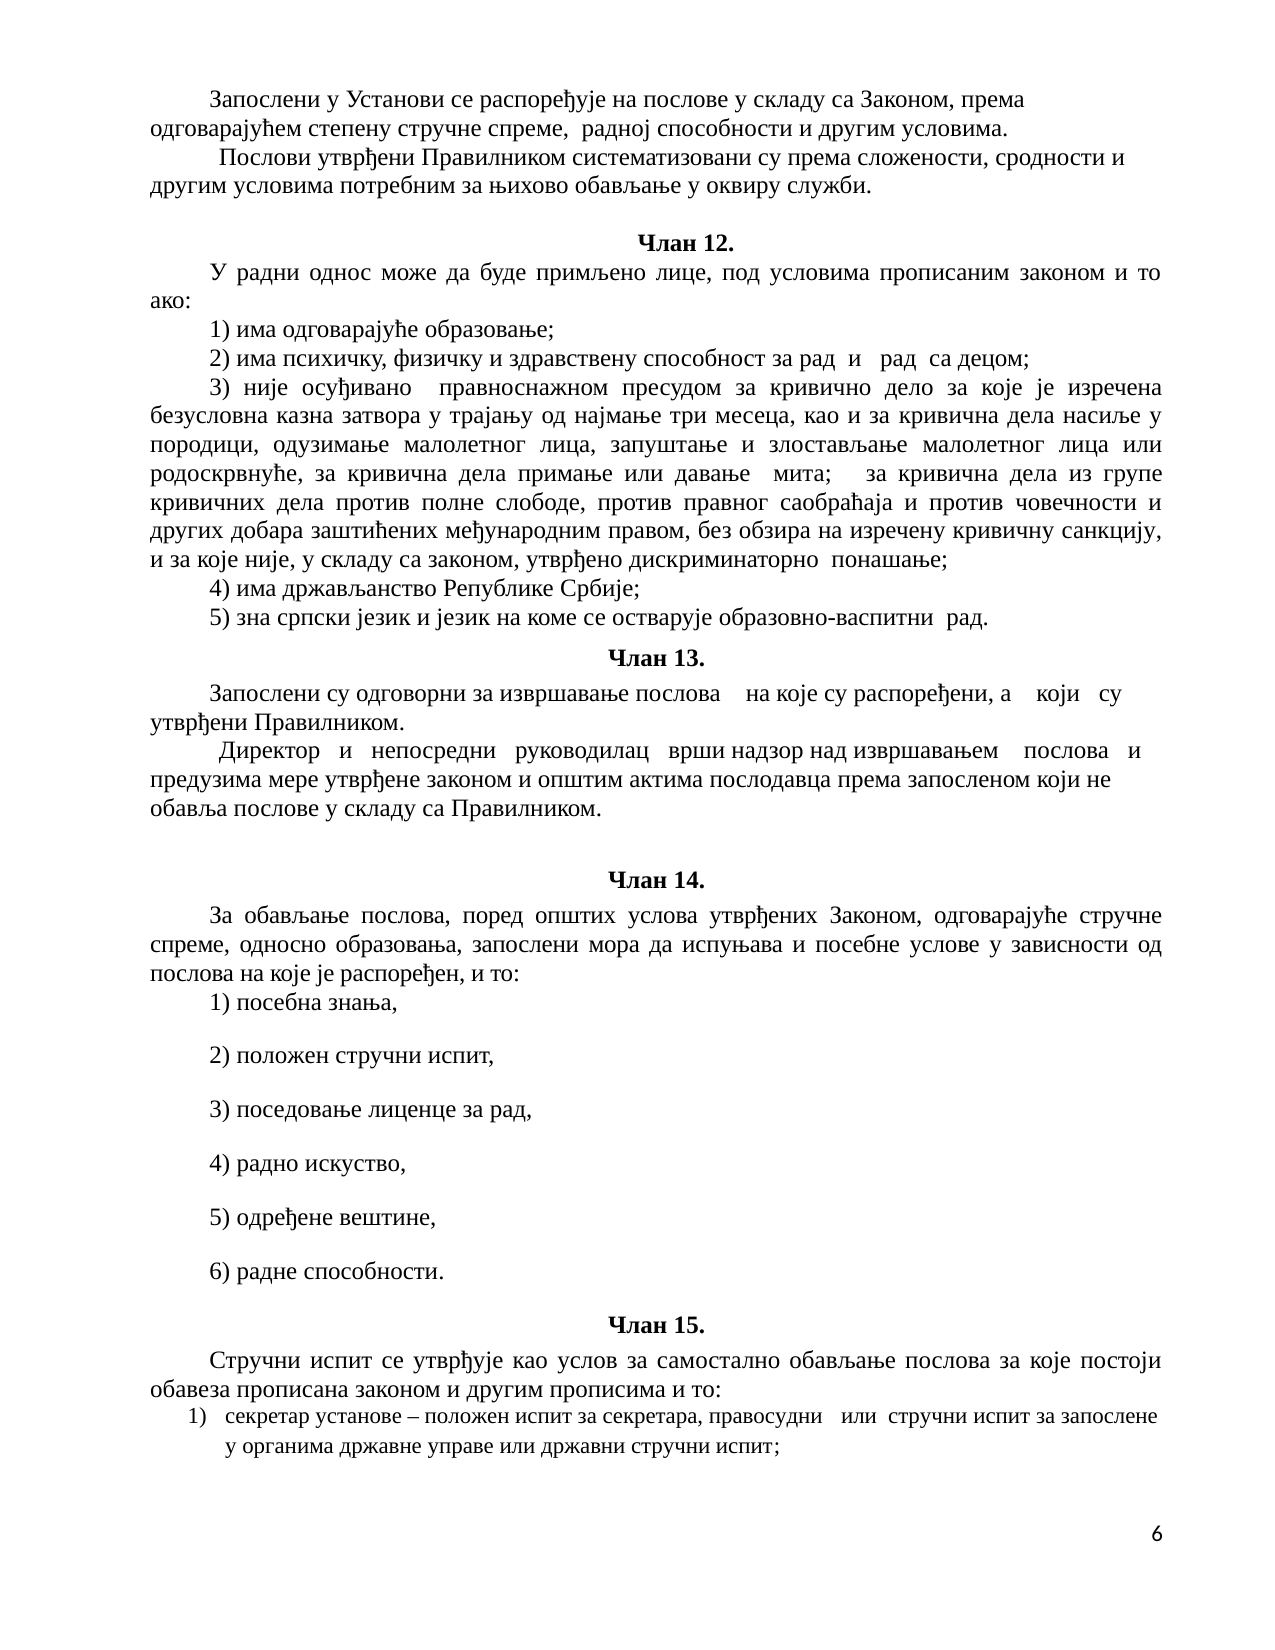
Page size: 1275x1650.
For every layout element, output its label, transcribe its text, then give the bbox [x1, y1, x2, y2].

text Запослени у Установи се распоређује на послове у складу са Законом, према одговарајућем степену стручне спреме, радној способности и другим условима. Послови утврђени Правилником систематизовани су према сложености, сродности и другим условима потребним за њихово обављање у оквиру служби. [150, 84, 1162, 199]
text У радни однос може да буде примљено лице, под условима прописаним законом и то ако: [150, 257, 1162, 314]
text Запослени су одговорни за извршавање послова на које су распоређени, а који су утврђени Правилником. Директор и непосредни руководилац врши надзор над извршавањем послова и предузима мере утврђене законом и општим актима послодавца према запосленом који не обавља послове у складу са Правилником. [150, 678, 1162, 822]
text Члан 12. [150, 228, 1162, 257]
text 2) има психичку, физичку и здравствену способност за рад и рад са децом; [150, 343, 1162, 372]
list oдрeђeнe вeштинe, [150, 1202, 1162, 1231]
text Члан 13. [150, 643, 1162, 672]
text 1) има одговарајуће образовање; [150, 314, 1162, 343]
text Члан 14. [150, 866, 1162, 894]
text Стручни испит се утврђује као услов за самостално обављање послова за које постоји обавеза прописана законом и другим прописима и то: [150, 1345, 1162, 1402]
text 4) има држављанство Републике Србије; [150, 573, 1162, 602]
text 3) није осуђивано правноснажном пресудом за кривично дело за које је изречена безусловна казна затвора у трајању од најмање три месеца, као и за кривична дела насиље у породици, одузимање малолетног лица, запуштање и злостављање малолетног лица или родоскрвнуће, за кривична дела примање или давање мита; за кривична дела из групе кривичних дела против полне слободе, против правног саобраћаја и против човечности и других добара заштићених међународним правом, без обзира на изречену кривичну санкцију, и за које није, у складу са законом, утврђено дискриминаторно понашање; [150, 372, 1162, 573]
list рaднo искуствo, [150, 1148, 1162, 1177]
list пoлoжeн стручни испит, [150, 1041, 1162, 1069]
text 5) зна српски језик и језик на коме се остварује образовно-васпитни рад. [150, 602, 1162, 631]
text Члан 15. [150, 1310, 1162, 1339]
list секретар установе – положен испит за секретара, правосудни или стручни испит за запослене у органима државне управе или државни стручни испит; [187, 1402, 1162, 1459]
list пoсeбнa знaњa, [150, 987, 1162, 1016]
list пoсeдoвaњe лицeнцe зa рaд, [150, 1094, 1162, 1123]
text За обављање послова, поред општих услова утврђених Законом, одговарајуће стручне спреме, односно образовања, запослени мора да испуњава и посебне услове у зависности од послова на које је распоређен, и то: [150, 901, 1162, 987]
list рaднe спoсoбнoсти. [150, 1256, 1162, 1285]
